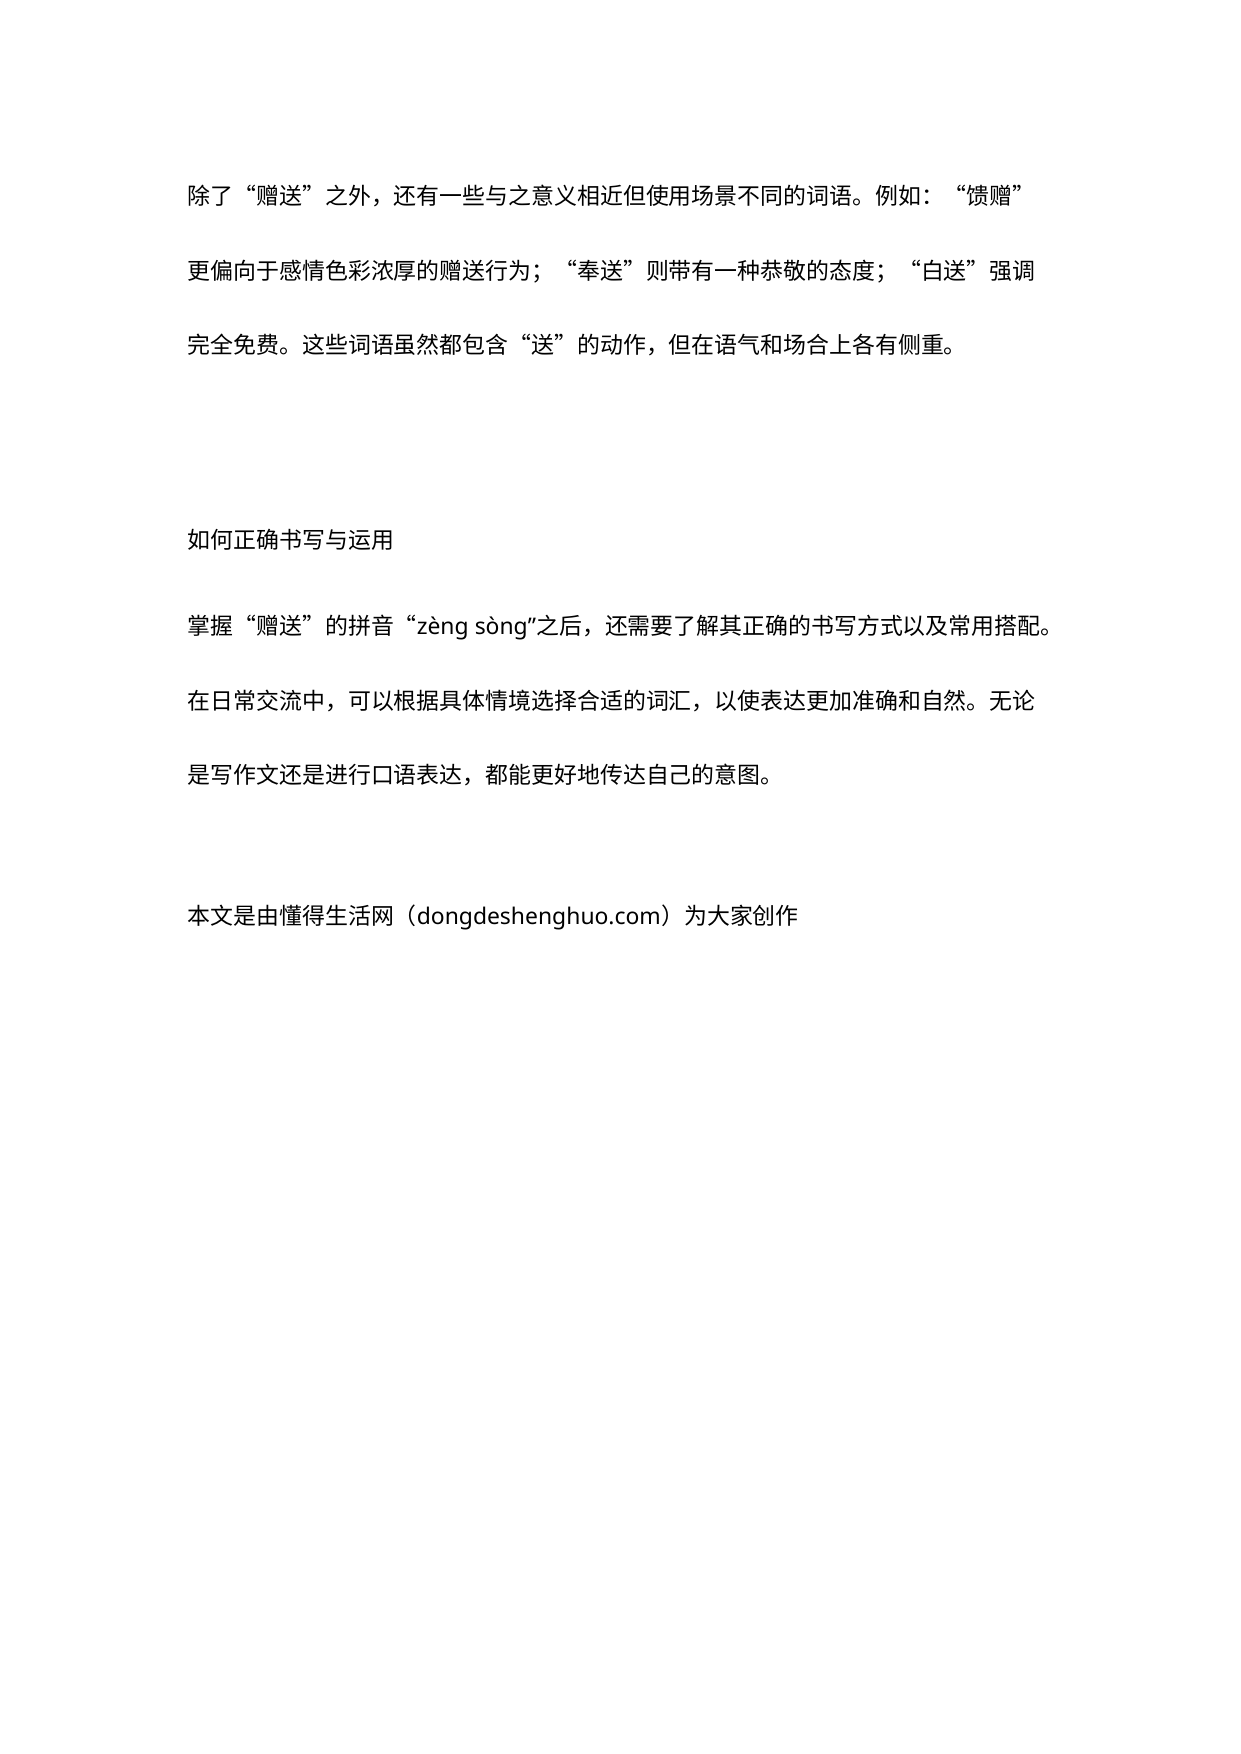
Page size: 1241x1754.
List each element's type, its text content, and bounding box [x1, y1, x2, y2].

text 本文是由懂得生活网（dongdeshenghuo.com）为大家创作 [187, 882, 1053, 947]
text 如何正确书写与运用 [187, 506, 1053, 571]
text 除了“赠送”之外，还有一些与之意义相近但使用场景不同的词语。例如：“馈赠”更偏向于感情色彩浓厚的赠送行为；“奉送”则带有一种恭敬的态度；“白送”强调完全免费。这些词语虽然都包含“送”的动作，但在语气和场合上各有侧重。 [187, 162, 1053, 376]
text 掌握“赠送”的拼音“zèng sòng”之后，还需要了解其正确的书写方式以及常用搭配。在日常交流中，可以根据具体情境选择合适的词汇，以使表达更加准确和自然。无论是写作文还是进行口语表达，都能更好地传达自己的意图。 [187, 592, 1053, 807]
